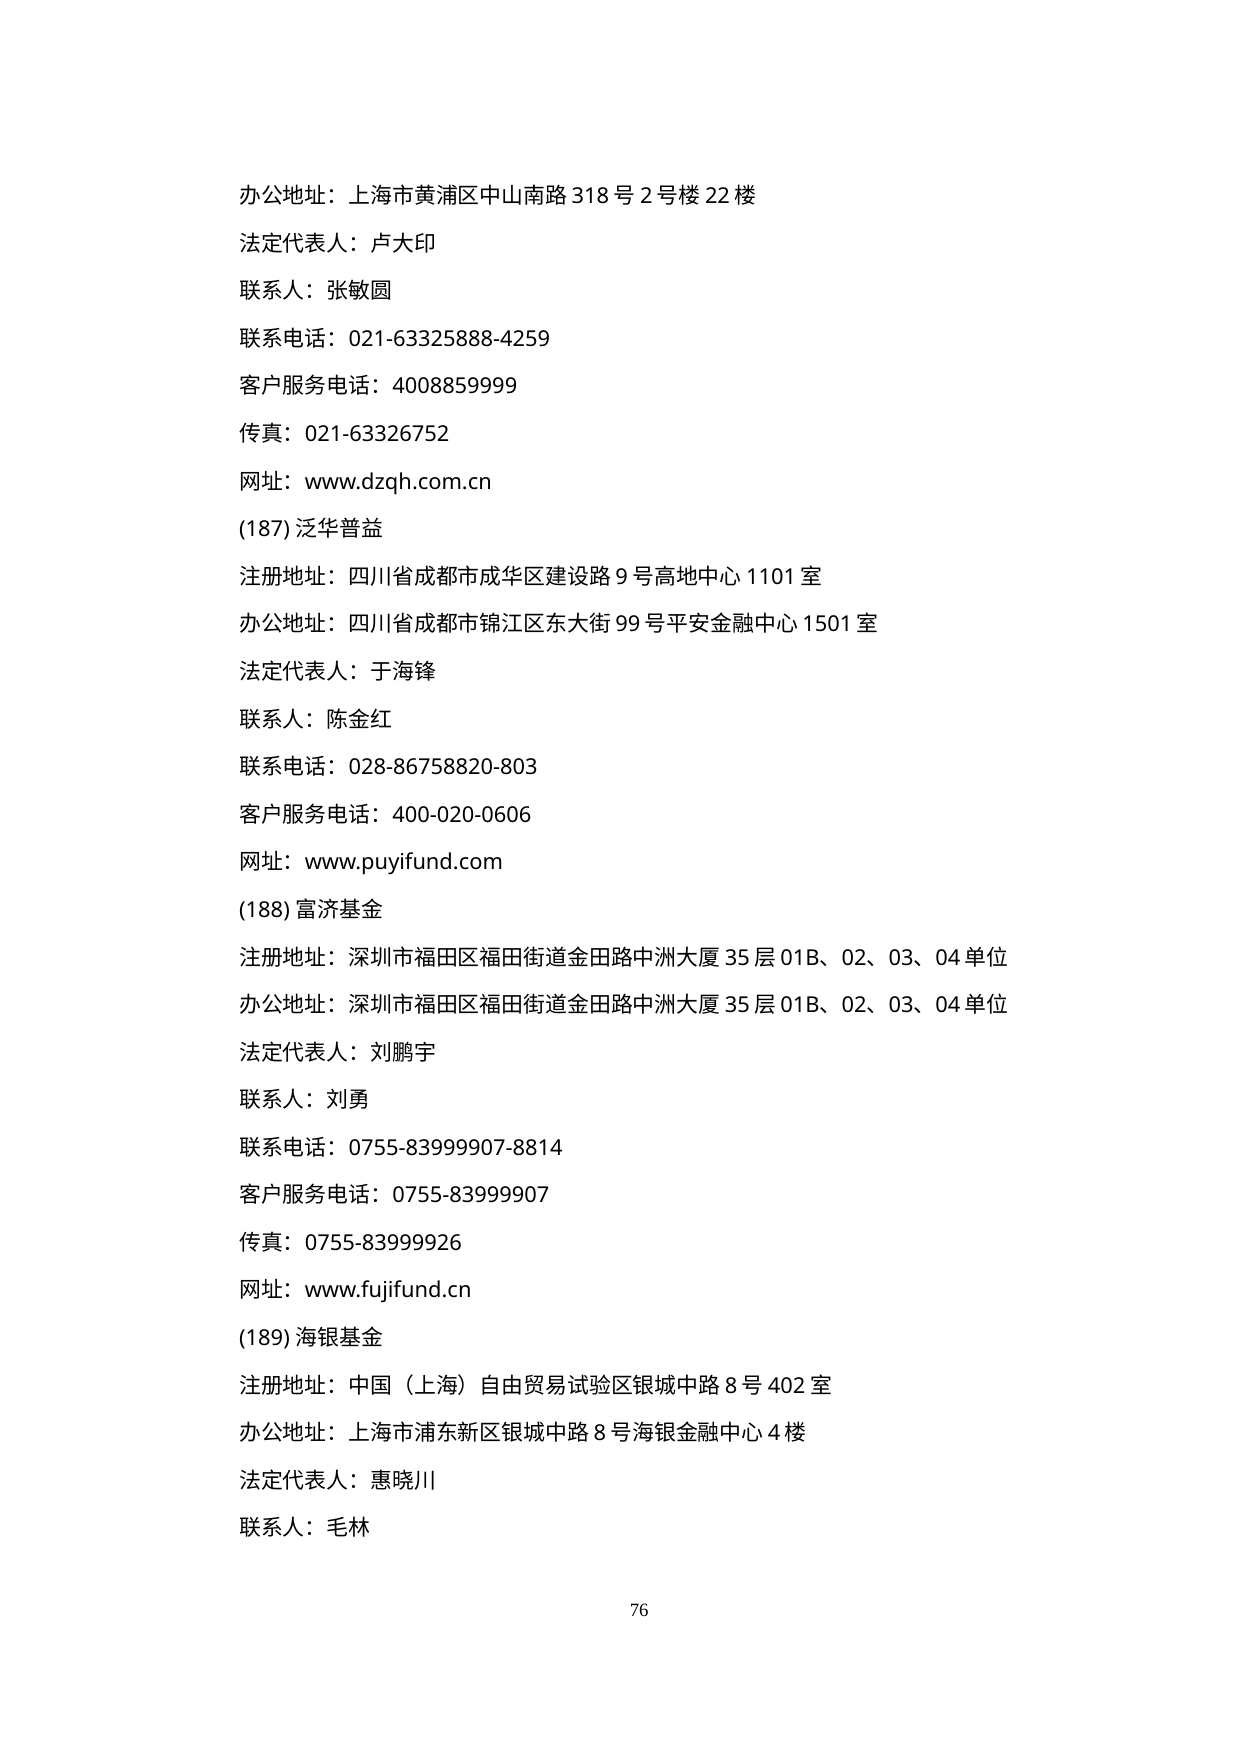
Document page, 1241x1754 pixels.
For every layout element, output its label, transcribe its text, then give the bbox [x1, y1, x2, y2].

text 注册地址：中国（上海）自由贸易试验区银城中路8号402室 [189, 1368, 1051, 1399]
text 传真：021-63326752 [189, 416, 1051, 448]
text (188) 富济基金 [189, 892, 1051, 924]
text 客户服务电话：400-020-0606 [189, 797, 1051, 828]
text (189) 海银基金 [189, 1320, 1051, 1352]
text 客户服务电话：0755-83999907 [189, 1177, 1051, 1209]
text 注册地址：四川省成都市成华区建设路9号高地中心1101室 [189, 559, 1051, 591]
text 客户服务电话：4008859999 [189, 368, 1051, 400]
text 法定代表人：于海锋 [189, 654, 1051, 686]
text 网址：www.puyifund.com [189, 844, 1051, 876]
text 办公地址：上海市黄浦区中山南路318号2号楼22楼 [189, 178, 1051, 210]
text 办公地址：深圳市福田区福田街道金田路中洲大厦35层01B、02、03、04单位 [189, 987, 1051, 1019]
text (187) 泛华普益 [189, 511, 1051, 543]
text 联系人：陈金红 [189, 702, 1051, 733]
text 办公地址：上海市浦东新区银城中路8号海银金融中心4楼 [189, 1415, 1051, 1447]
text 联系人：张敏圆 [189, 273, 1051, 305]
text 联系人：毛林 [189, 1510, 1051, 1542]
text 传真：0755-83999926 [189, 1225, 1051, 1257]
text 网址：www.fujifund.cn [189, 1272, 1051, 1304]
text 联系电话：021-63325888-4259 [189, 321, 1051, 353]
text 注册地址：深圳市福田区福田街道金田路中洲大厦35层01B、02、03、04单位 [189, 939, 1051, 971]
text 联系电话：028-86758820-803 [189, 749, 1051, 781]
text 法定代表人：刘鹏宇 [189, 1035, 1051, 1066]
text 联系电话：0755-83999907-8814 [189, 1130, 1051, 1161]
text 法定代表人：卢大印 [189, 226, 1051, 257]
text 联系人：刘勇 [189, 1082, 1051, 1114]
text 办公地址：四川省成都市锦江区东大街99号平安金融中心1501室 [189, 606, 1051, 638]
text 网址：www.dzqh.com.cn [189, 464, 1051, 495]
text 法定代表人：惠晓川 [189, 1463, 1051, 1494]
